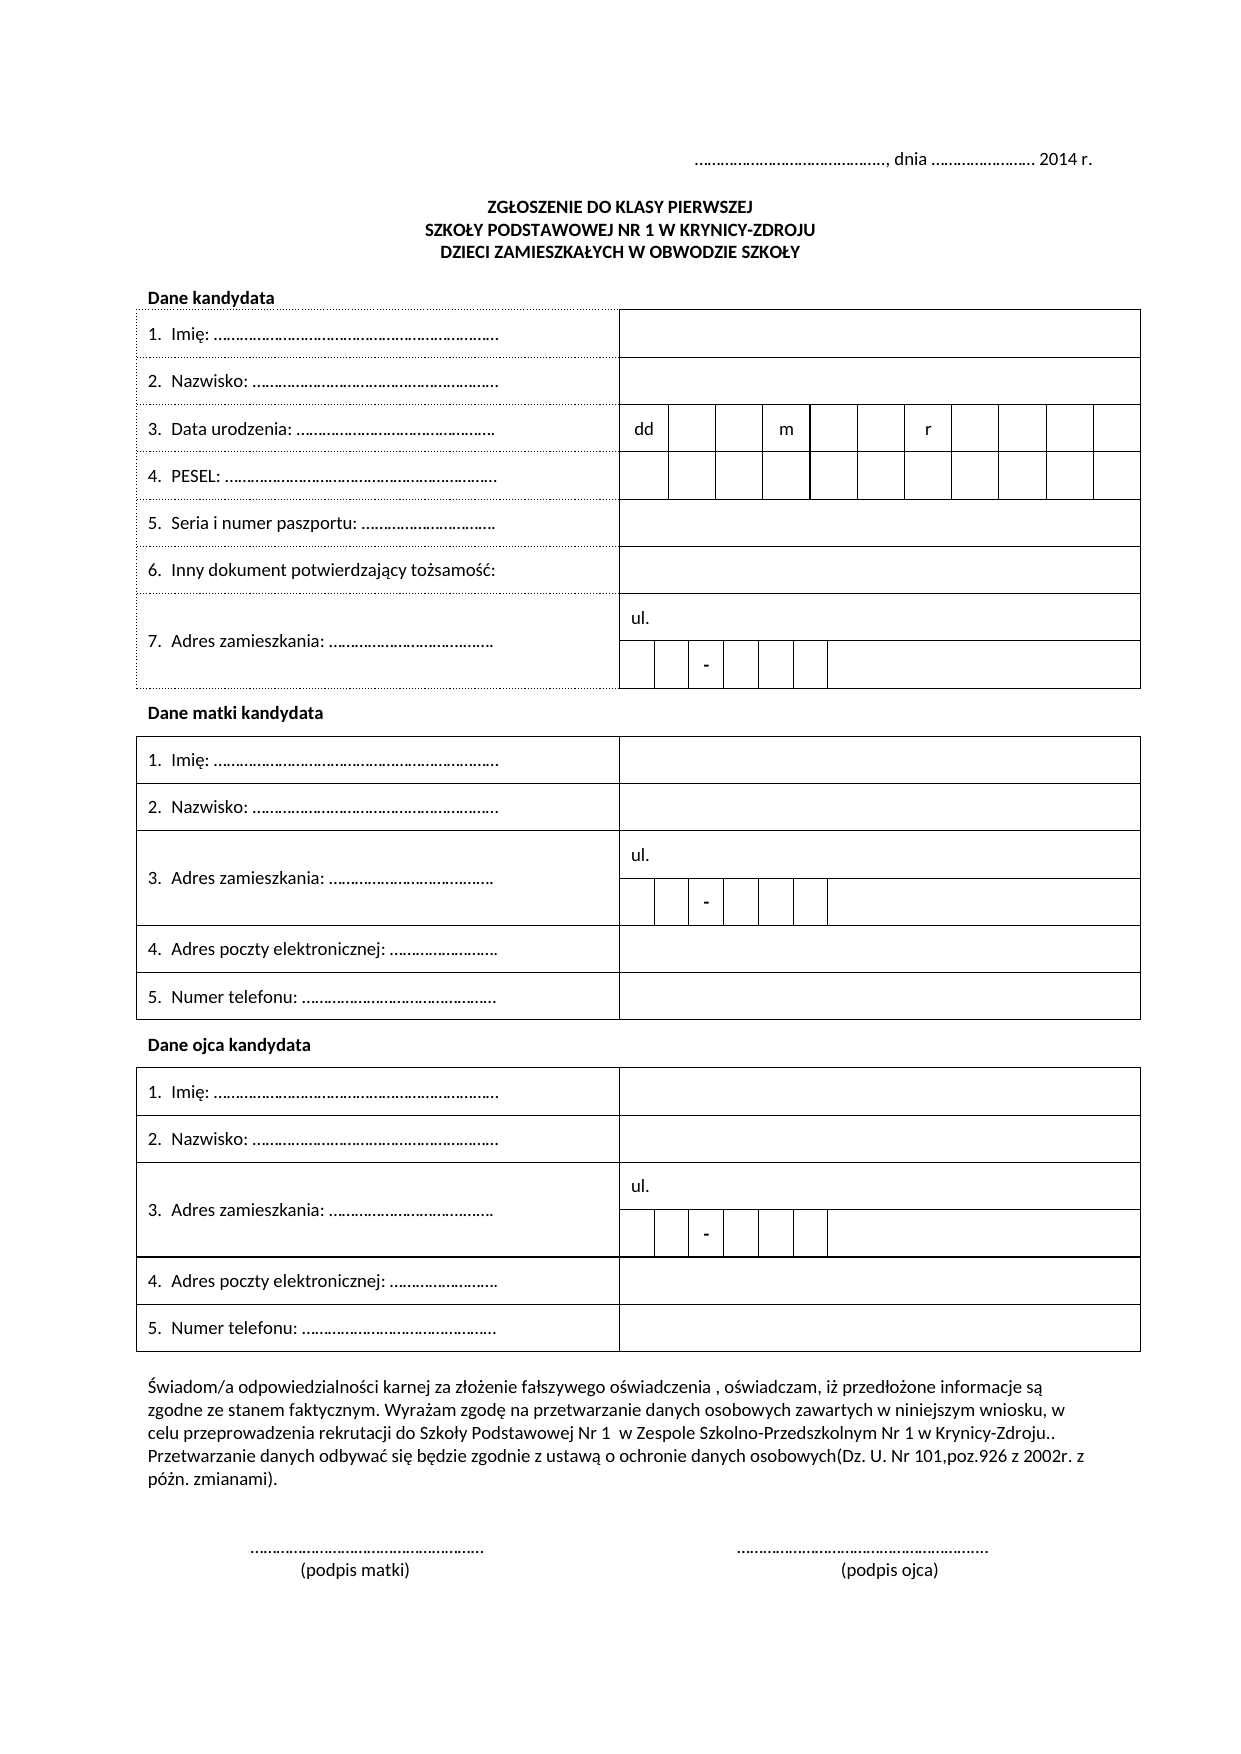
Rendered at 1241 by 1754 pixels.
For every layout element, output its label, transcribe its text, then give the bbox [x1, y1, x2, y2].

table_cell [828, 641, 1140, 688]
table_cell [620, 973, 1140, 1019]
table_header [620, 310, 1140, 357]
table_cell [858, 405, 904, 451]
table_cell [620, 641, 654, 688]
table_cell [1047, 452, 1093, 498]
table_cell - [689, 641, 723, 688]
table_cell Inny dokument potwierdzający tożsamość: [136, 546, 619, 593]
table_cell Adres zamieszkania: ………………………….……. [136, 593, 619, 688]
table_cell [999, 452, 1046, 498]
table_cell Adres zamieszkania: ………………………….……. [137, 831, 619, 925]
table_cell [620, 926, 1140, 972]
table_cell [828, 1210, 1140, 1256]
table_cell Adres zamieszkania: ………………………….……. [137, 1163, 619, 1256]
text ……………………………………………… ……………………………………………….... [148, 1535, 1093, 1558]
table_cell ul. [620, 594, 1140, 640]
table_cell [858, 452, 904, 498]
table_cell Nazwisko: ………………………………………………… [137, 784, 619, 830]
table_cell [759, 1210, 793, 1256]
table_cell Nazwisko: ………………………………………………… [137, 1116, 619, 1162]
table_cell [794, 1210, 827, 1256]
table_cell [905, 452, 951, 498]
table_cell [620, 547, 1140, 593]
table_cell [620, 1116, 1140, 1162]
text (podpis matki) (podpis ojca) [148, 1558, 1093, 1581]
table_cell [620, 1210, 654, 1256]
text SZKOŁY PODSTAWOWEJ NR 1 W KRYNICY-ZDROJU [148, 218, 1093, 241]
table_cell [828, 879, 1140, 925]
table_cell [669, 405, 715, 451]
table_cell [811, 452, 857, 498]
table_cell [724, 641, 758, 688]
table_cell [794, 879, 827, 925]
table_header Imię: ………………………………………………………… [136, 309, 619, 357]
table_cell [952, 405, 998, 451]
table_cell ul. [620, 831, 1140, 877]
table_cell dd [620, 405, 668, 451]
table_cell [999, 405, 1046, 451]
table_cell Adres poczty elektronicznej: ……………………. [137, 926, 619, 972]
text Dane ojca kandydata [148, 1033, 1093, 1056]
table_cell [620, 1258, 1140, 1304]
table_cell Data urodzenia: ………………………………………. [136, 404, 619, 451]
text …………………………………….., dnia …………………… 2014 r. [148, 148, 1093, 171]
table_cell [794, 641, 827, 688]
table_cell Nazwisko: ………………………………………………… [136, 357, 619, 404]
text ZGŁOSZENIE DO KLASY PIERWSZEJ [148, 195, 1093, 218]
table_cell [1094, 405, 1140, 451]
table_cell Numer telefonu: ……………………………………… [137, 973, 619, 1019]
table_cell - [689, 1210, 723, 1256]
table_cell [1094, 452, 1140, 498]
text Dane kandydata [148, 286, 1093, 309]
table_cell - [689, 879, 723, 925]
table_header [620, 1068, 1140, 1114]
table_cell [655, 641, 688, 688]
table_cell [716, 452, 762, 498]
table_cell [655, 1210, 688, 1256]
table_cell r [905, 405, 951, 451]
table_cell [724, 1210, 758, 1256]
text Świadom/a odpowiedzialności karnej za złożenie fałszywego oświadczenia , oświadczam, iż przedłożone informacje są zgodne ze stanem faktycznym. Wyrażam zgodę na przetwarzanie danych osobowych zawartych w niniejszym wniosku, w celu przeprowadzenia rekrutacji do Szkoły Podstawowej Nr 1 w Zespole Szkolno-Przedszkolnym Nr 1 w Krynicy-Zdroju.. Przetwarzanie danych odbywać się będzie zgodnie z ustawą o ochronie danych osobowych(Dz. U. Nr 101,poz.926 z 2002r. z póżn. zmianami). [148, 1375, 1093, 1489]
table_cell [620, 1305, 1140, 1351]
table_cell Seria i numer paszportu: …………………………. [136, 499, 619, 546]
table_cell [655, 879, 688, 925]
table_cell [620, 452, 668, 498]
table_header Imię: ………………………………………………………… [137, 1068, 619, 1114]
table_cell ul. [620, 1163, 1140, 1209]
table_cell [620, 500, 1140, 546]
table_cell [759, 641, 793, 688]
table_cell [716, 405, 762, 451]
table_cell [759, 879, 793, 925]
table_cell [724, 879, 758, 925]
table_cell [620, 879, 654, 925]
table_header [620, 737, 1140, 783]
table_header Imię: ………………………………………………………… [137, 737, 619, 783]
text Dane matki kandydata [148, 701, 1093, 724]
table_cell [811, 405, 857, 451]
text DZIECI ZAMIESZKAŁYCH W OBWODZIE SZKOŁY [148, 241, 1093, 263]
table_cell Adres poczty elektronicznej: ……………………. [137, 1258, 619, 1304]
table_cell [620, 784, 1140, 830]
table_cell PESEL: ……………………………………………………… [136, 451, 619, 498]
table_cell [669, 452, 715, 498]
table_cell [763, 452, 809, 498]
table_cell [1047, 405, 1093, 451]
table_cell [620, 358, 1140, 404]
table_cell [952, 452, 998, 498]
table_cell m [763, 405, 809, 451]
table_cell Numer telefonu: ……………………………………… [137, 1305, 619, 1351]
